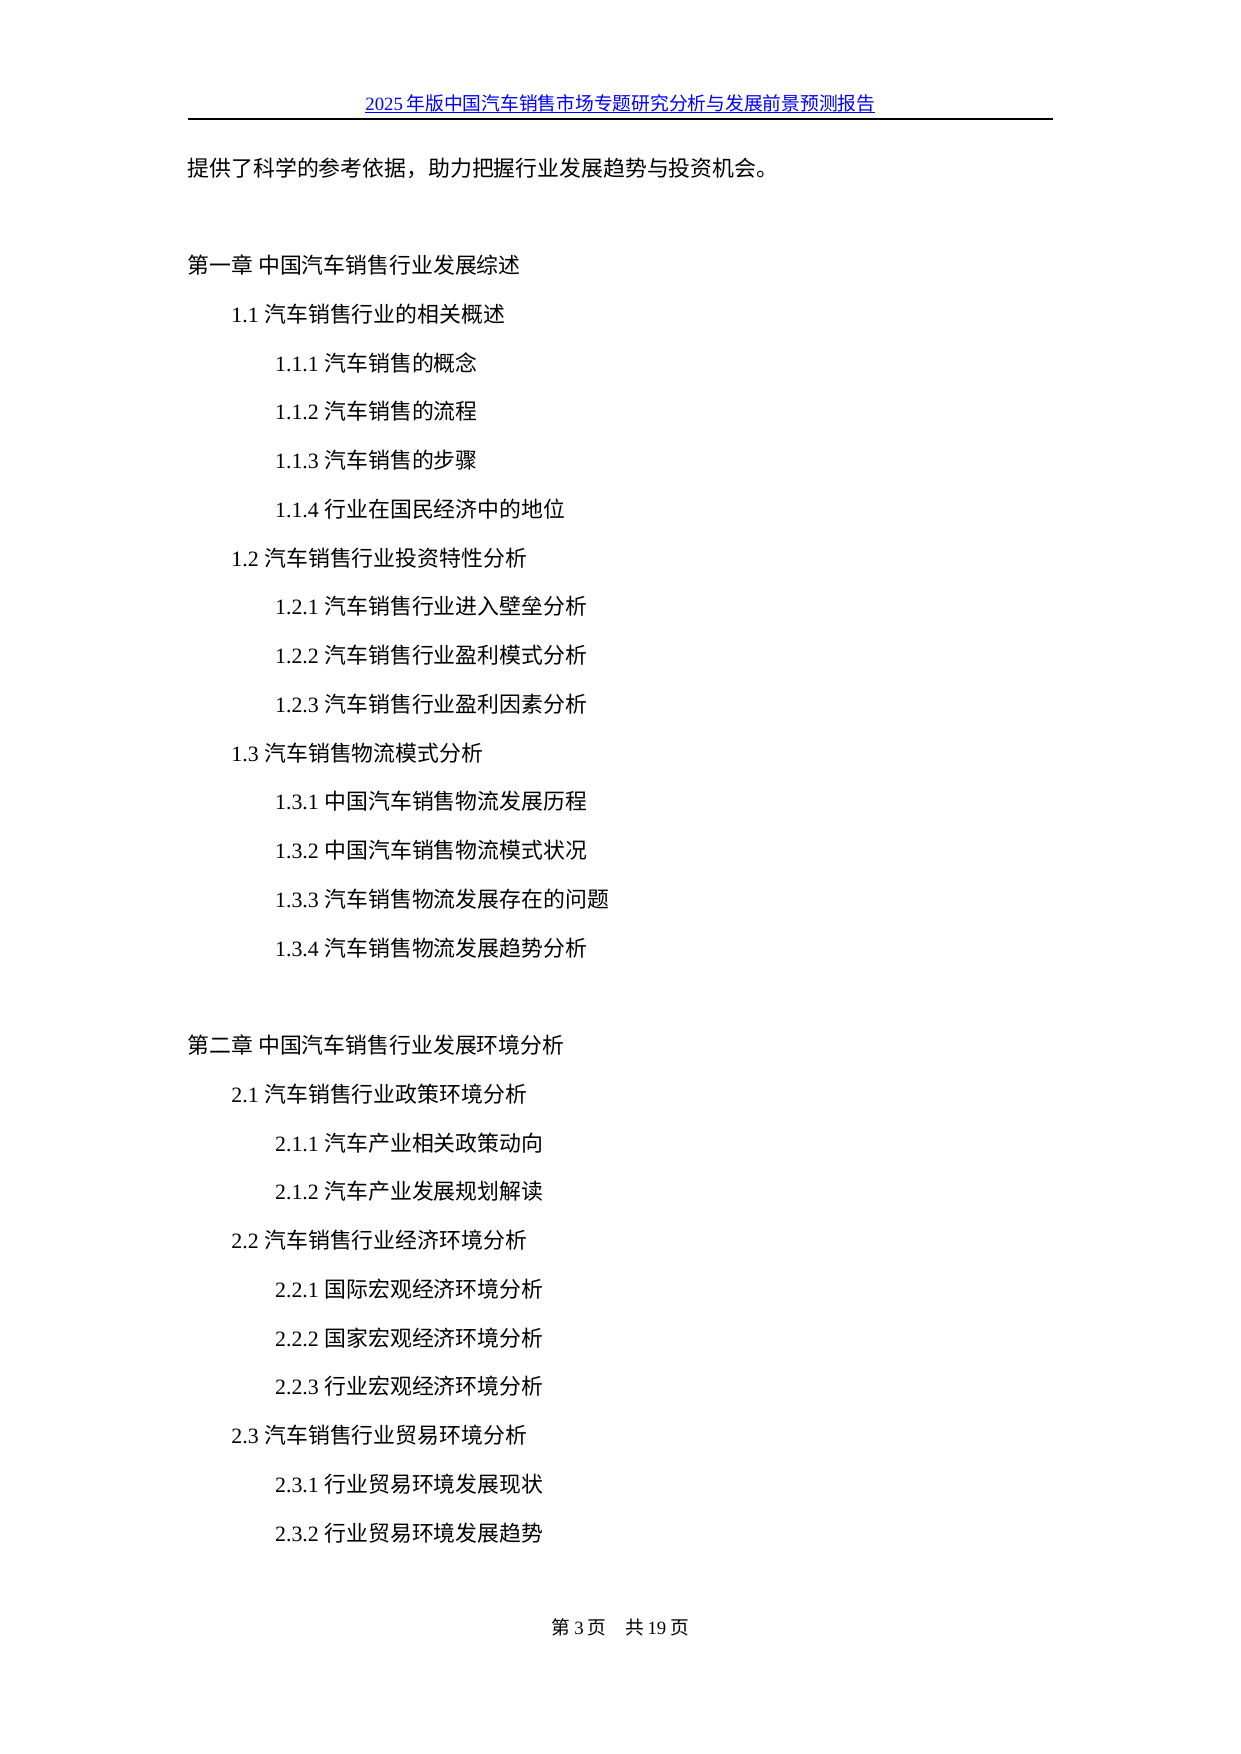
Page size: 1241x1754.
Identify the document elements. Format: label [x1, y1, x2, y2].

text [187, 150, 1053, 1548]
